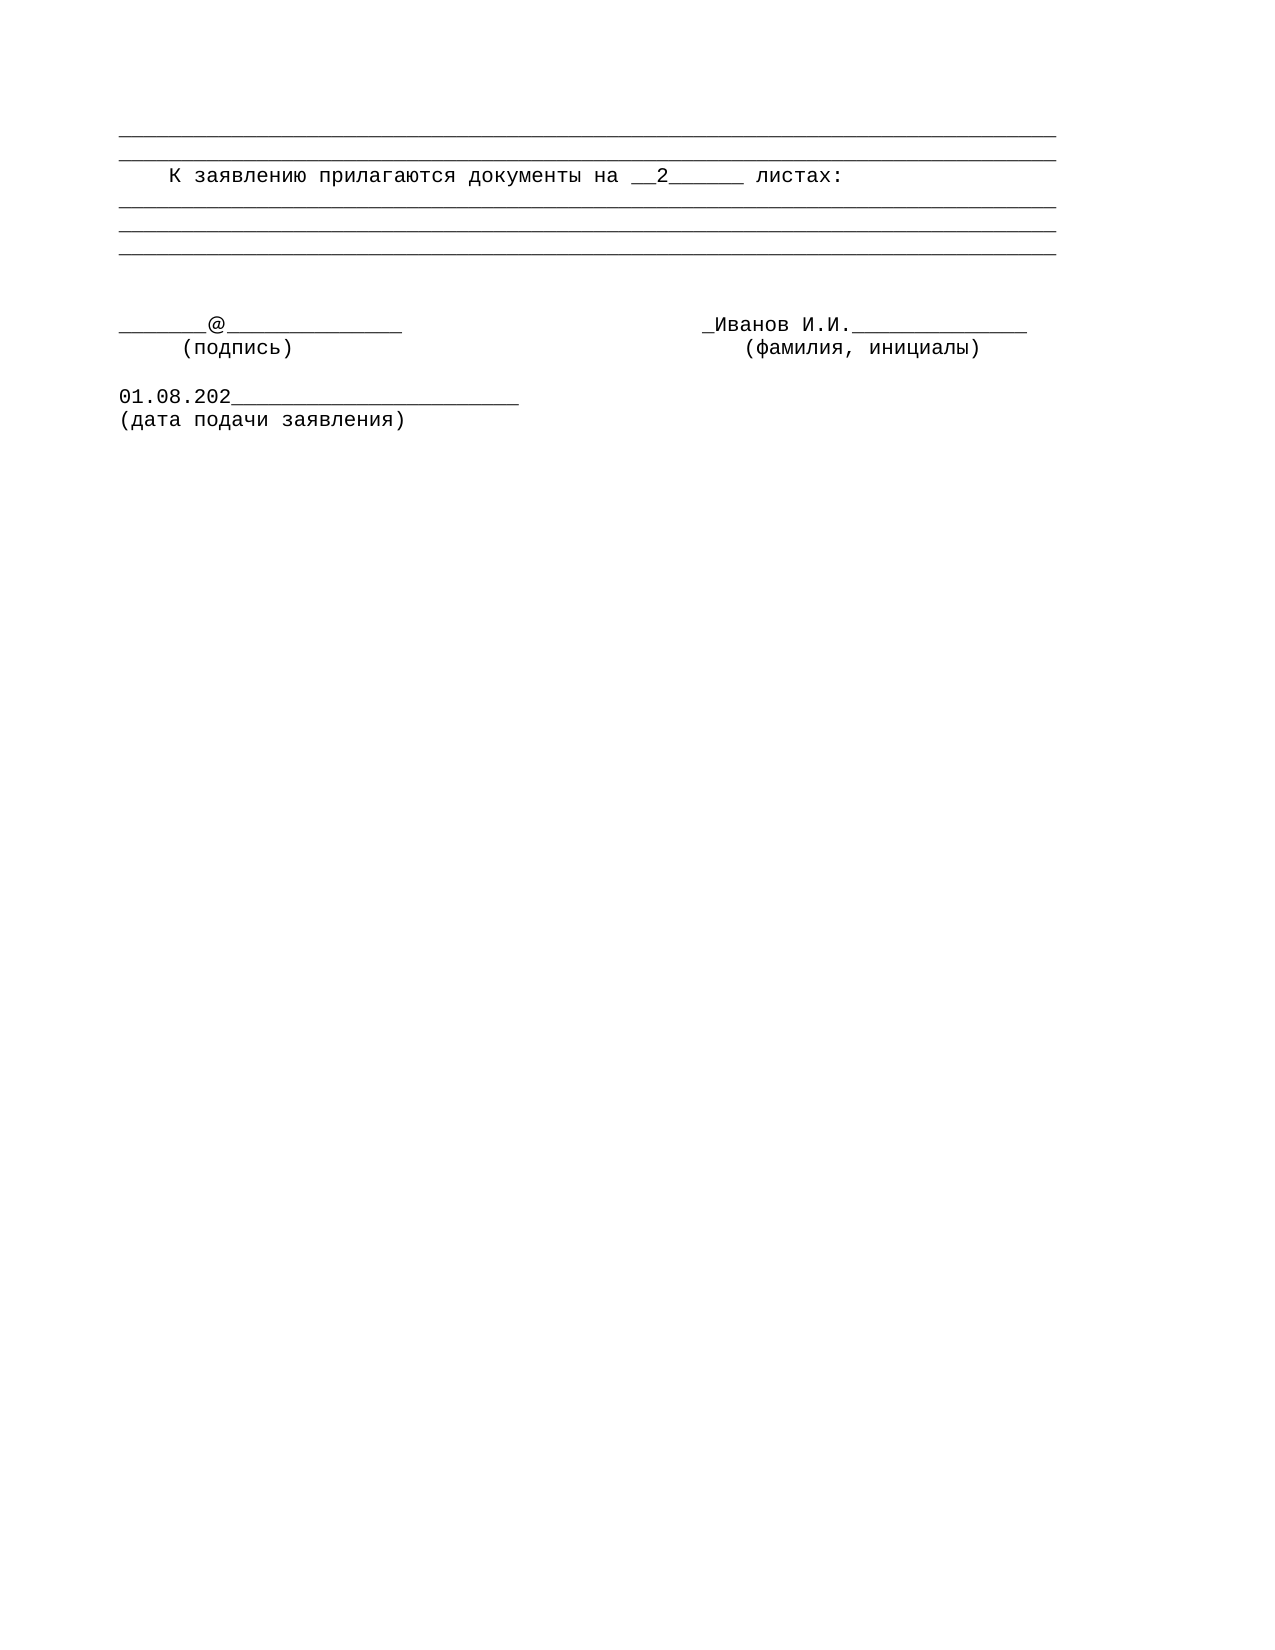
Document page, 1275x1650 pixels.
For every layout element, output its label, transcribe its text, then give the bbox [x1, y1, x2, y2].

text ___________________________________________________________________________ [119, 189, 1156, 213]
text ___________________________________________________________________________ [119, 213, 1156, 236]
text 01.08.202_______________________ [119, 386, 1156, 409]
text ___________________________________________________________________________ [119, 118, 1156, 142]
text ___________________________________________________________________________ [119, 236, 1156, 260]
text К заявлению прилагаются документы на __2______ листах: [119, 165, 1156, 189]
text _______@______________ _Иванов И.И.______________ [119, 309, 1156, 337]
text (подпись) (фамилия, инициалы) [119, 337, 1156, 361]
text (дата подачи заявления) [119, 409, 1156, 433]
text ___________________________________________________________________________ [119, 142, 1156, 165]
